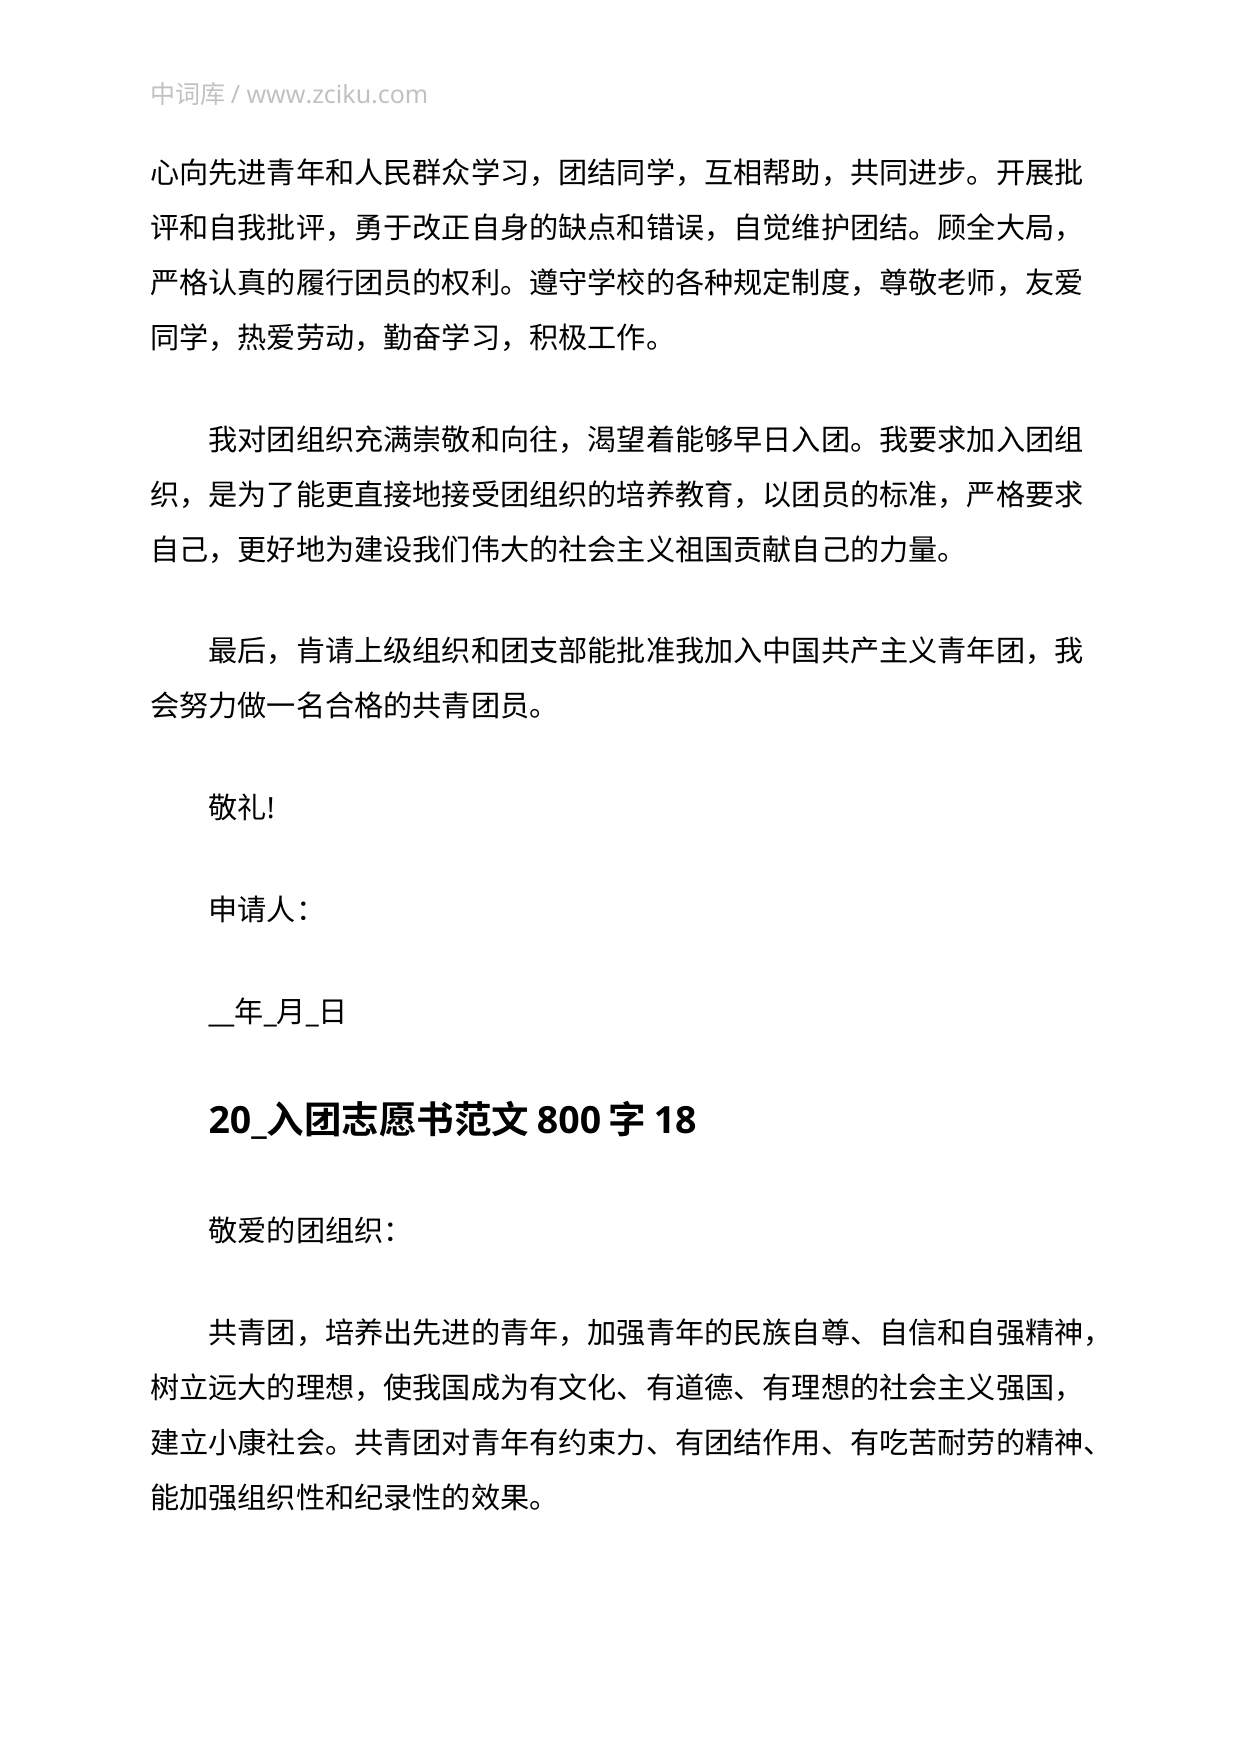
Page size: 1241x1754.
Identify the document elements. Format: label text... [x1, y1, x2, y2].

text 敬礼! [150, 785, 1090, 827]
text 共青团，培养出先进的青年，加强青年的民族自尊、自信和自强精神，树立远大的理想，使我国成为有文化、有道德、有理想的社会主义强国，建立小康社会。共青团对青年有约束力、有团结作用、有吃苦耐劳的精神、能加强组织性和纪录性的效果。 [150, 1310, 1090, 1517]
text 申请人： [150, 887, 1090, 929]
text __年_月_日 [150, 988, 1090, 1031]
text 我对团组织充满崇敬和向往，渴望着能够早日入团。我要求加入团组织，是为了能更直接地接受团组织的培养教育，以团员的标准，严格要求自己，更好地为建设我们伟大的社会主义祖国贡献自己的力量。 [150, 416, 1090, 568]
text 敬爱的团组织： [150, 1208, 1090, 1250]
text 最后，肯请上级组织和团支部能批准我加入中国共产主义青年团，我会努力做一名合格的共青团员。 [150, 628, 1090, 725]
text 20_入团志愿书范文800字18 [150, 1090, 1090, 1145]
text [150, 150, 1090, 357]
